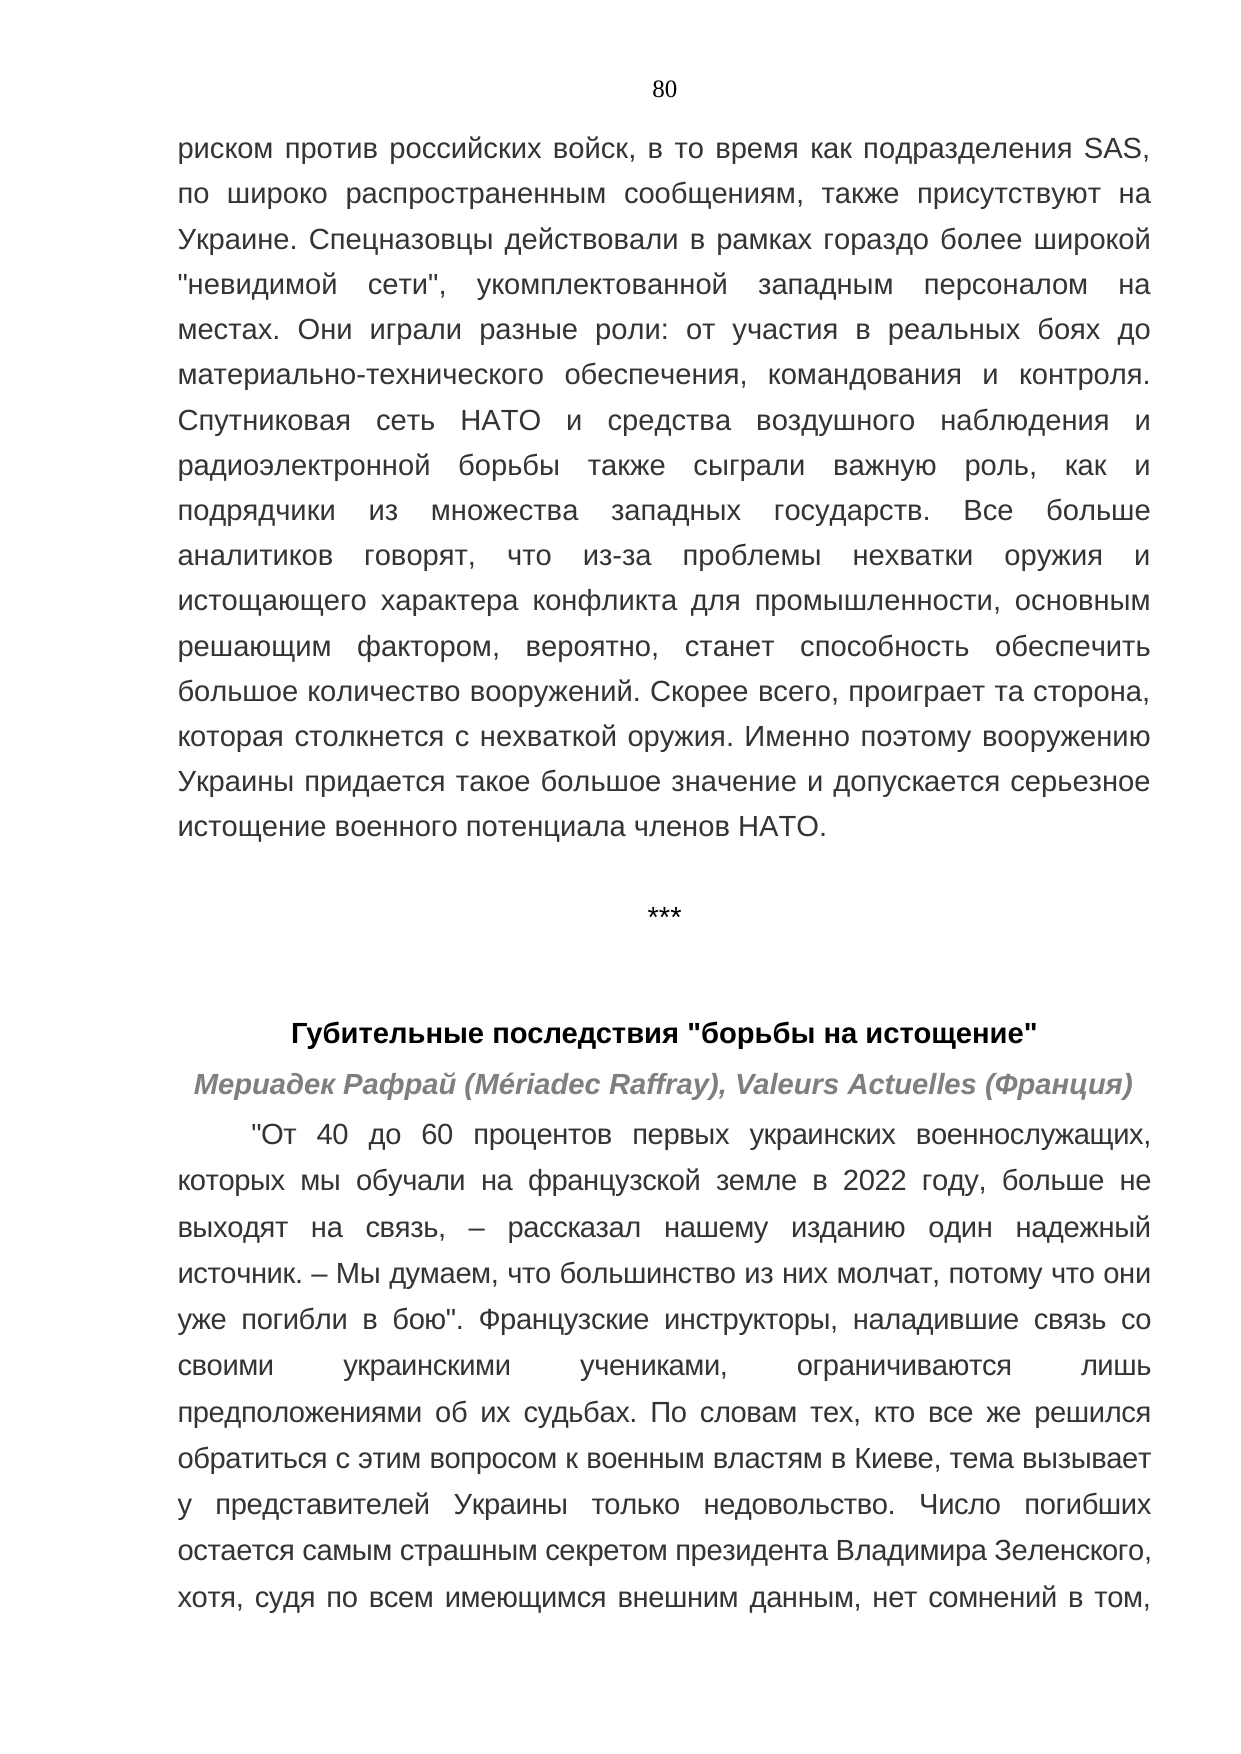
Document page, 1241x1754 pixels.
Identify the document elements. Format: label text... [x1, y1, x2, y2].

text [177, 1117, 1152, 1613]
text Мериадек Рафрай (Mériadec Raffray), Valeurs Actuelles (Франция) [177, 1067, 1152, 1100]
text *** [177, 901, 1152, 934]
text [177, 131, 1152, 843]
subtitle Губительные последствия "борьбы на истощение" [177, 1017, 1152, 1050]
